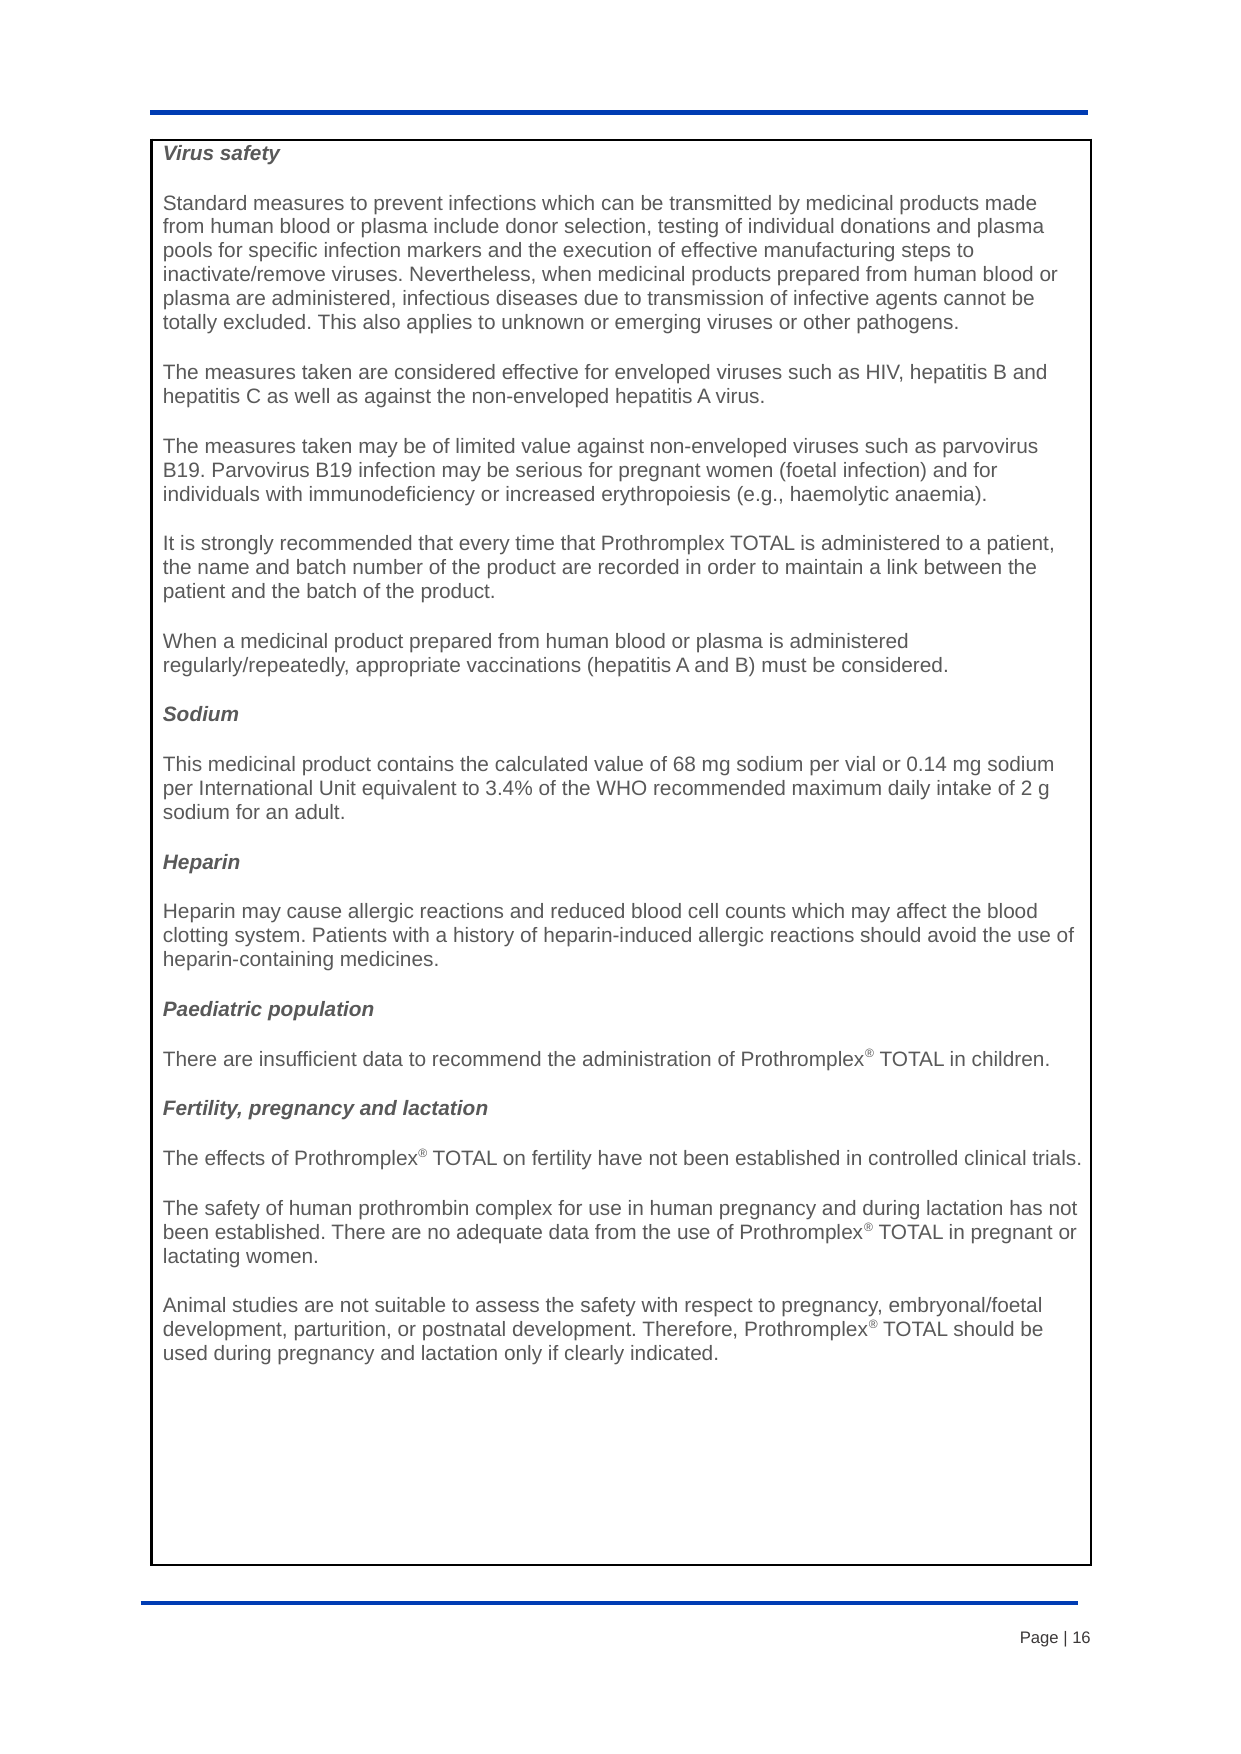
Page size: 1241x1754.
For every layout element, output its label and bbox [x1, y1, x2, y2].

table_cell [153, 141, 1090, 1564]
